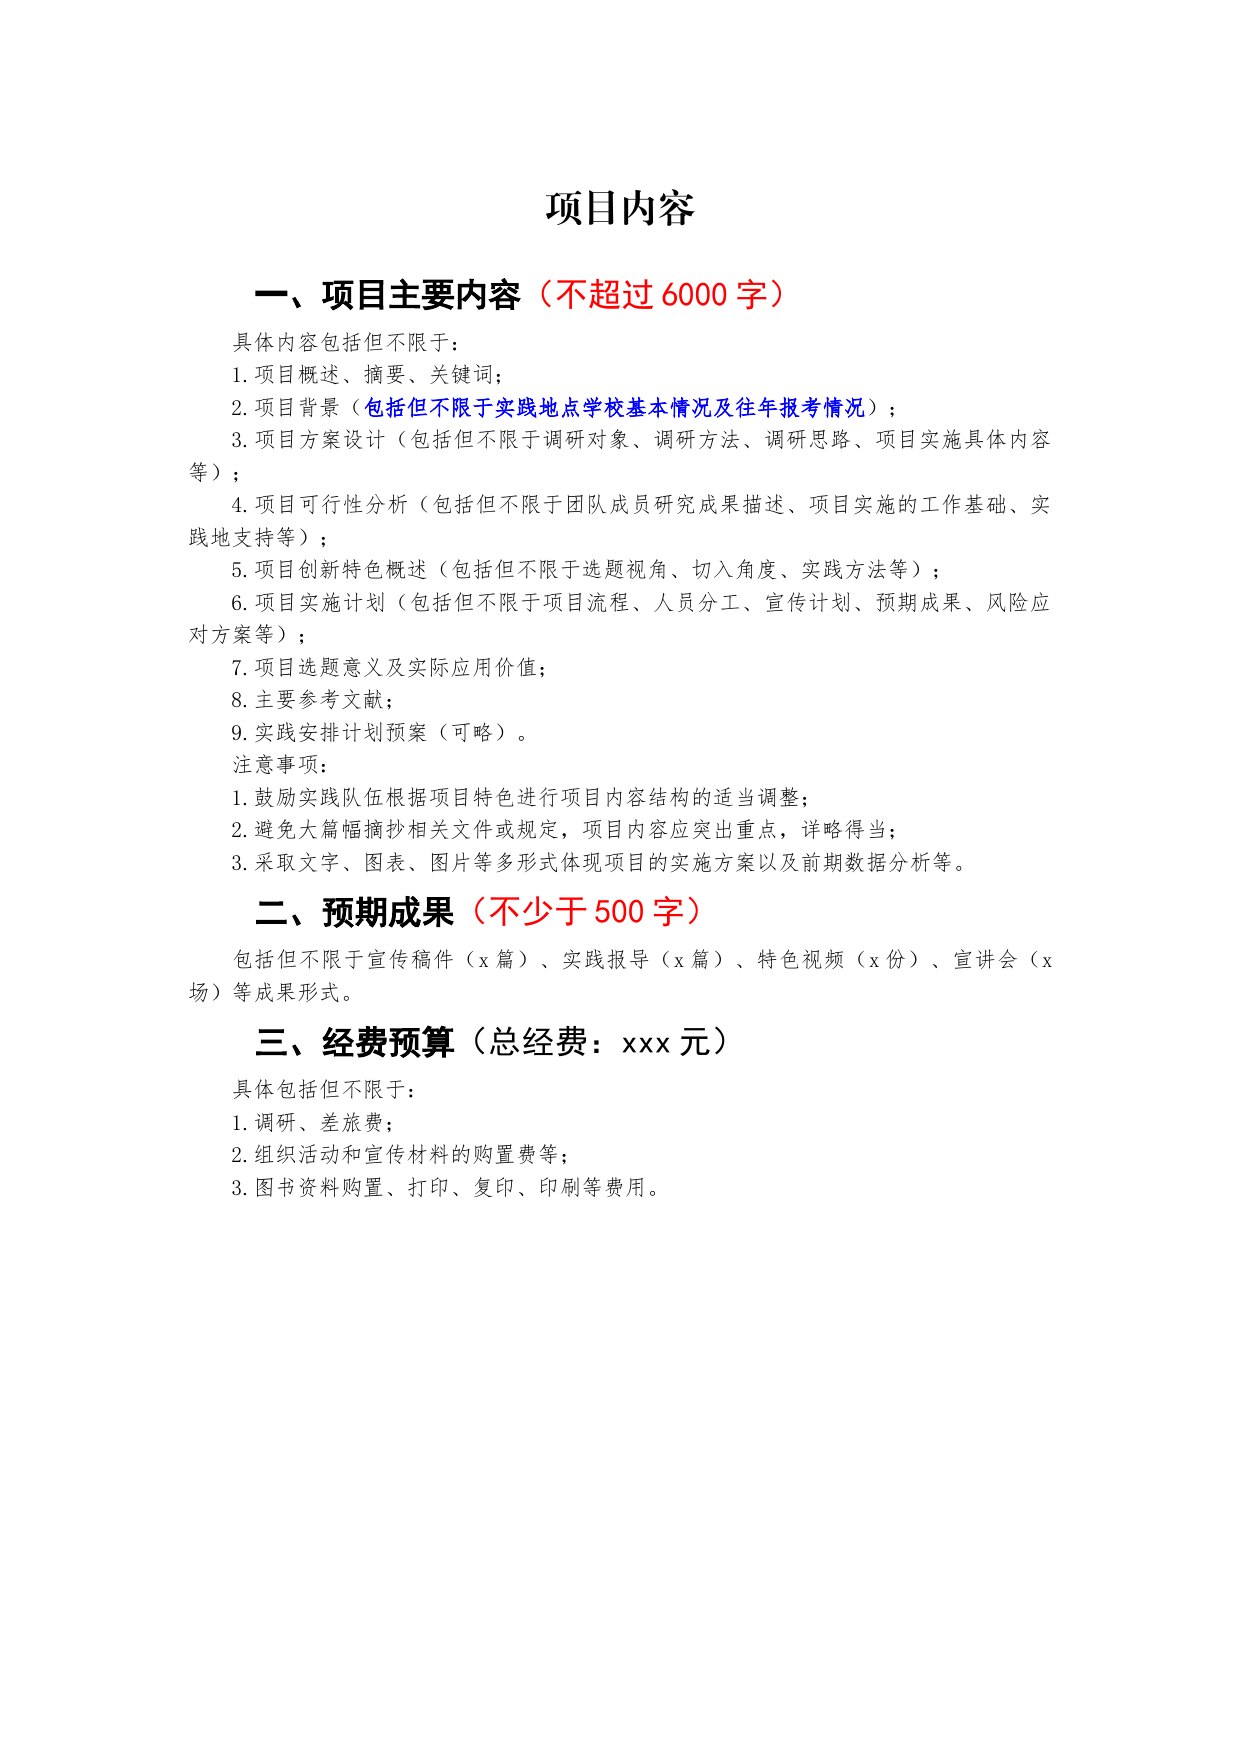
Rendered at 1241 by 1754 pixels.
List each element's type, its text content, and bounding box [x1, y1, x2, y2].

text 注意事项： [187, 747, 1053, 779]
text 5.项目创新特色概述（包括但不限于选题视角、切入角度、实践方法等）； [187, 552, 1053, 584]
text 8.主要参考文献； [187, 682, 1053, 714]
text 4.项目可行性分析（包括但不限于团队成员研究成果描述、项目实施的工作基础、实践地支持等）； [187, 487, 1053, 552]
text 三、经费预算（总经费：xxx元） [187, 1007, 1053, 1072]
text 3.项目方案设计（包括但不限于调研对象、调研方法、调研思路、项目实施具体内容等）； [187, 422, 1053, 487]
text 一、项目主要内容（不超过6000字） [187, 259, 1053, 324]
text 具体内容包括但不限于： [187, 324, 1053, 357]
text 包括但不限于宣传稿件（x篇）、实践报导（x篇）、特色视频（x份）、宣讲会（x场）等成果形式。 [187, 942, 1053, 1007]
text 项目内容 [187, 178, 1053, 243]
text 7.项目选题意义及实际应用价值； [187, 649, 1053, 682]
text 1.调研、差旅费； [187, 1104, 1053, 1137]
text 3.采取文字、图表、图片等多形式体现项目的实施方案以及前期数据分析等。 [187, 844, 1147, 877]
text 3.图书资料购置、打印、复印、印刷等费用。 [187, 1169, 1147, 1202]
text 二、预期成果（不少于500字） [187, 877, 1053, 942]
text 9.实践安排计划预案（可略）。 [187, 714, 1053, 747]
text 1.鼓励实践队伍根据项目特色进行项目内容结构的适当调整； [187, 779, 1053, 812]
text 1.项目概述、摘要、关键词； [187, 357, 1053, 389]
text 6.项目实施计划（包括但不限于项目流程、人员分工、宣传计划、预期成果、风险应对方案等）； [187, 584, 1053, 649]
text 2.项目背景（包括但不限于实践地点学校基本情况及往年报考情况）； [187, 389, 1053, 422]
text 2.避免大篇幅摘抄相关文件或规定，项目内容应突出重点，详略得当； [187, 812, 1053, 844]
text 2.组织活动和宣传材料的购置费等； [187, 1137, 1053, 1169]
text 具体包括但不限于： [187, 1072, 1053, 1104]
